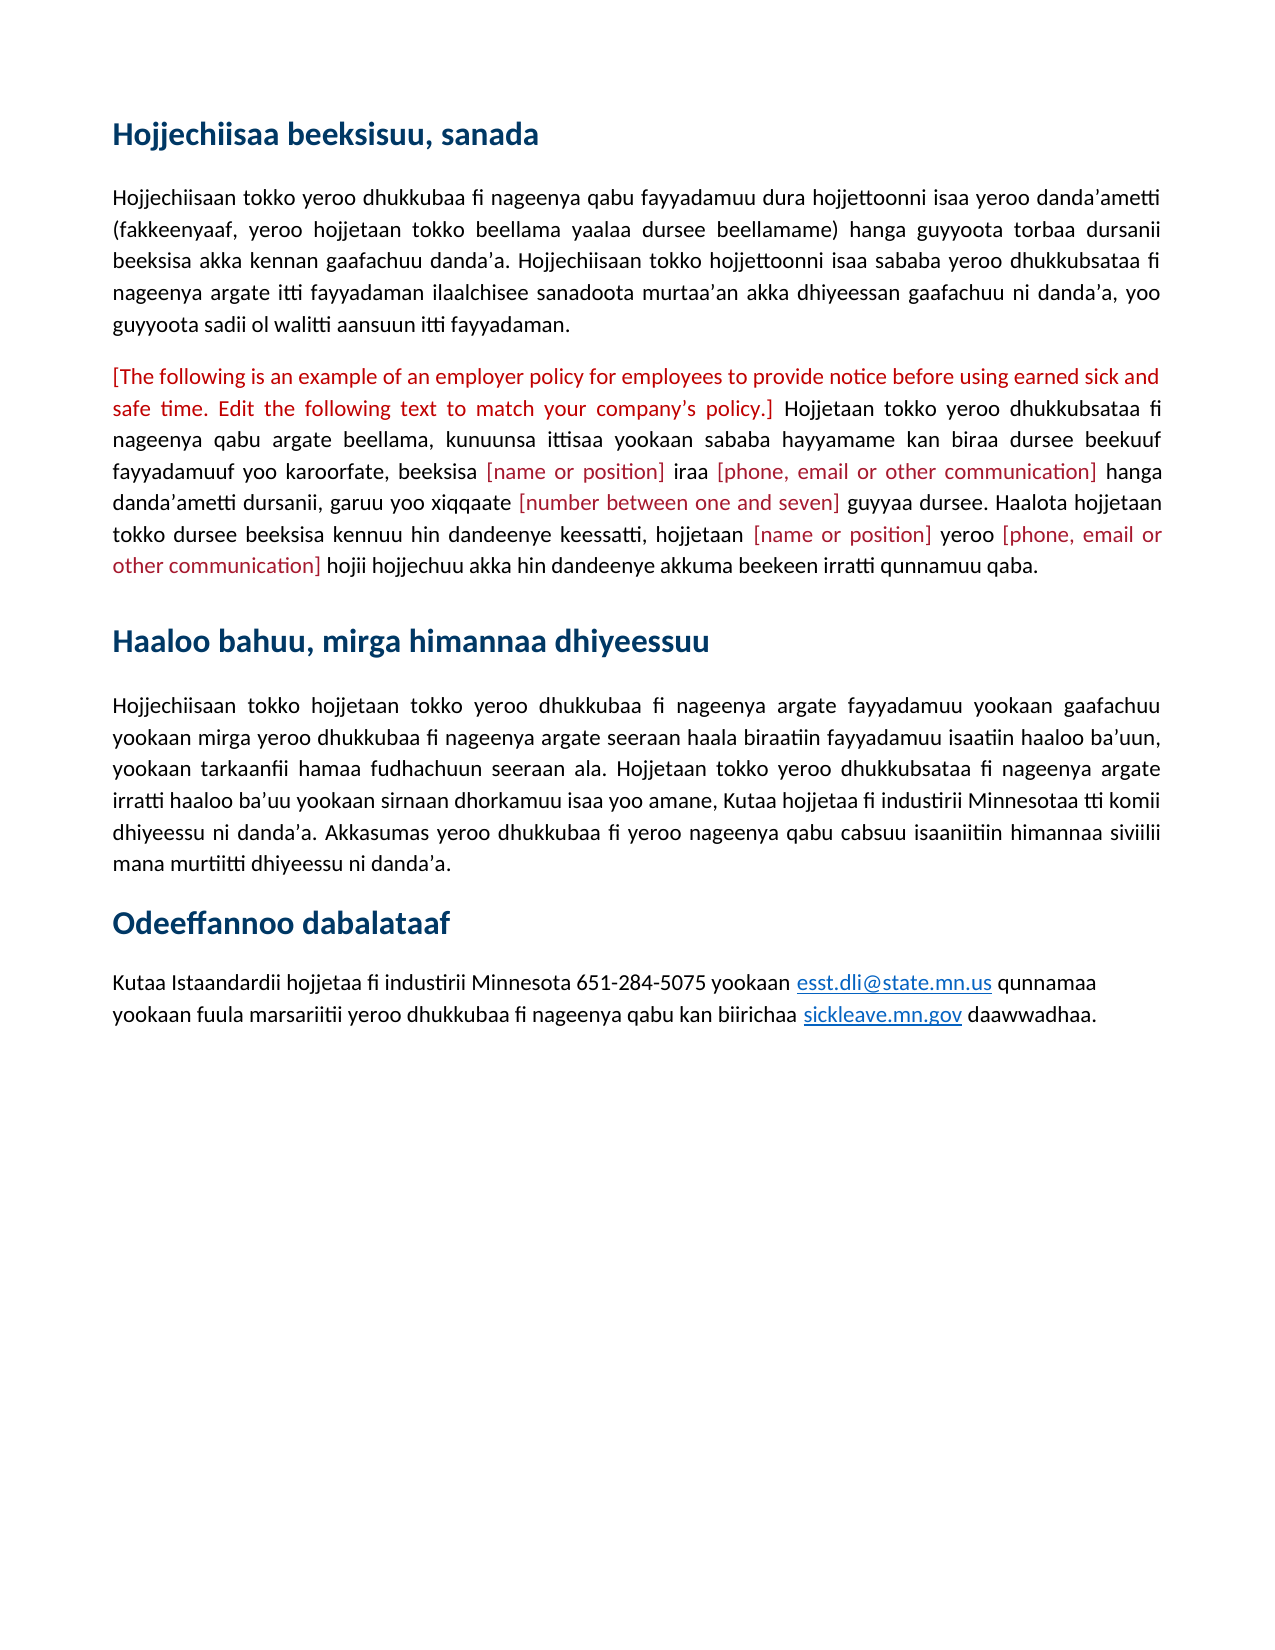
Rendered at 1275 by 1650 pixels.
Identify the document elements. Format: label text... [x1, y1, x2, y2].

text [The following is an example of an employer policy for employees to provide notice before using earned sick and safe time. Edit the following text to match your company’s policy.] Hojjetaan tokko yeroo dhukkubsataa fi nageenya qabu argate beellama, kunuunsa ittisaa yookaan sababa hayyamame kan biraa dursee beekuuf fayyadamuuf yoo karoorfate, beeksisa [name or position] iraa [phone, email or other communication] hanga danda’ametti dursanii, garuu yoo xiqqaate [number between one and seven] guyyaa dursee. Haalota hojjetaan tokko dursee beeksisa kennuu hin dandeenye keessatti, hojjetaan [name or position] yeroo [phone, email or other communication] hojii hojjechuu akka hin dandeenye akkuma beekeen irratti qunnamuu qaba. [112, 362, 1162, 579]
subtitle Haaloo bahuu, mirga himannaa dhiyeessuu [112, 621, 1162, 661]
text Hojjechiisaan tokko hojjetaan tokko yeroo dhukkubaa fi nageenya argate fayyadamuu yookaan gaafachuu yookaan mirga yeroo dhukkubaa fi nageenya argate seeraan haala biraatiin fayyadamuu isaatiin haaloo ba’uun, yookaan tarkaanfii hamaa fudhachuun seeraan ala. Hojjetaan tokko yeroo dhukkubsataa fi nageenya argate irratti haaloo ba’uu yookaan sirnaan dhorkamuu isaa yoo amane, Kutaa hojjetaa fi industirii Minnesotaa tti komii dhiyeessu ni danda’a. Akkasumas yeroo dhukkubaa fi yeroo nageenya qabu cabsuu isaaniitiin himannaa siviilii mana murtiitti dhiyeessu ni danda’a. [112, 691, 1162, 877]
subtitle Hojjechiisaa beeksisuu, sanada [112, 112, 1162, 153]
text Odeeffannoo dabalataaf [112, 902, 1162, 942]
text Kutaa Istaandardii hojjetaa fi industirii Minnesota 651-284-5075 yookaan esst.dli@state.mn.us qunnamaa yookaan fuula marsariitii yeroo dhukkubaa fi nageenya qabu kan biirichaa sickleave.mn.gov daawwadhaa. [112, 968, 1162, 1028]
text Hojjechiisaan tokko yeroo dhukkubaa fi nageenya qabu fayyadamuu dura hojjettoonni isaa yeroo danda’ametti (fakkeenyaaf, yeroo hojjetaan tokko beellama yaalaa dursee beellamame) hanga guyyoota torbaa dursanii beeksisa akka kennan gaafachuu danda’a. Hojjechiisaan tokko hojjettoonni isaa sababa yeroo dhukkubsataa fi nageenya argate itti fayyadaman ilaalchisee sanadoota murtaa’an akka dhiyeessan gaafachuu ni danda’a, yoo guyyoota sadii ol walitti aansuun itti fayyadaman. [112, 183, 1162, 338]
